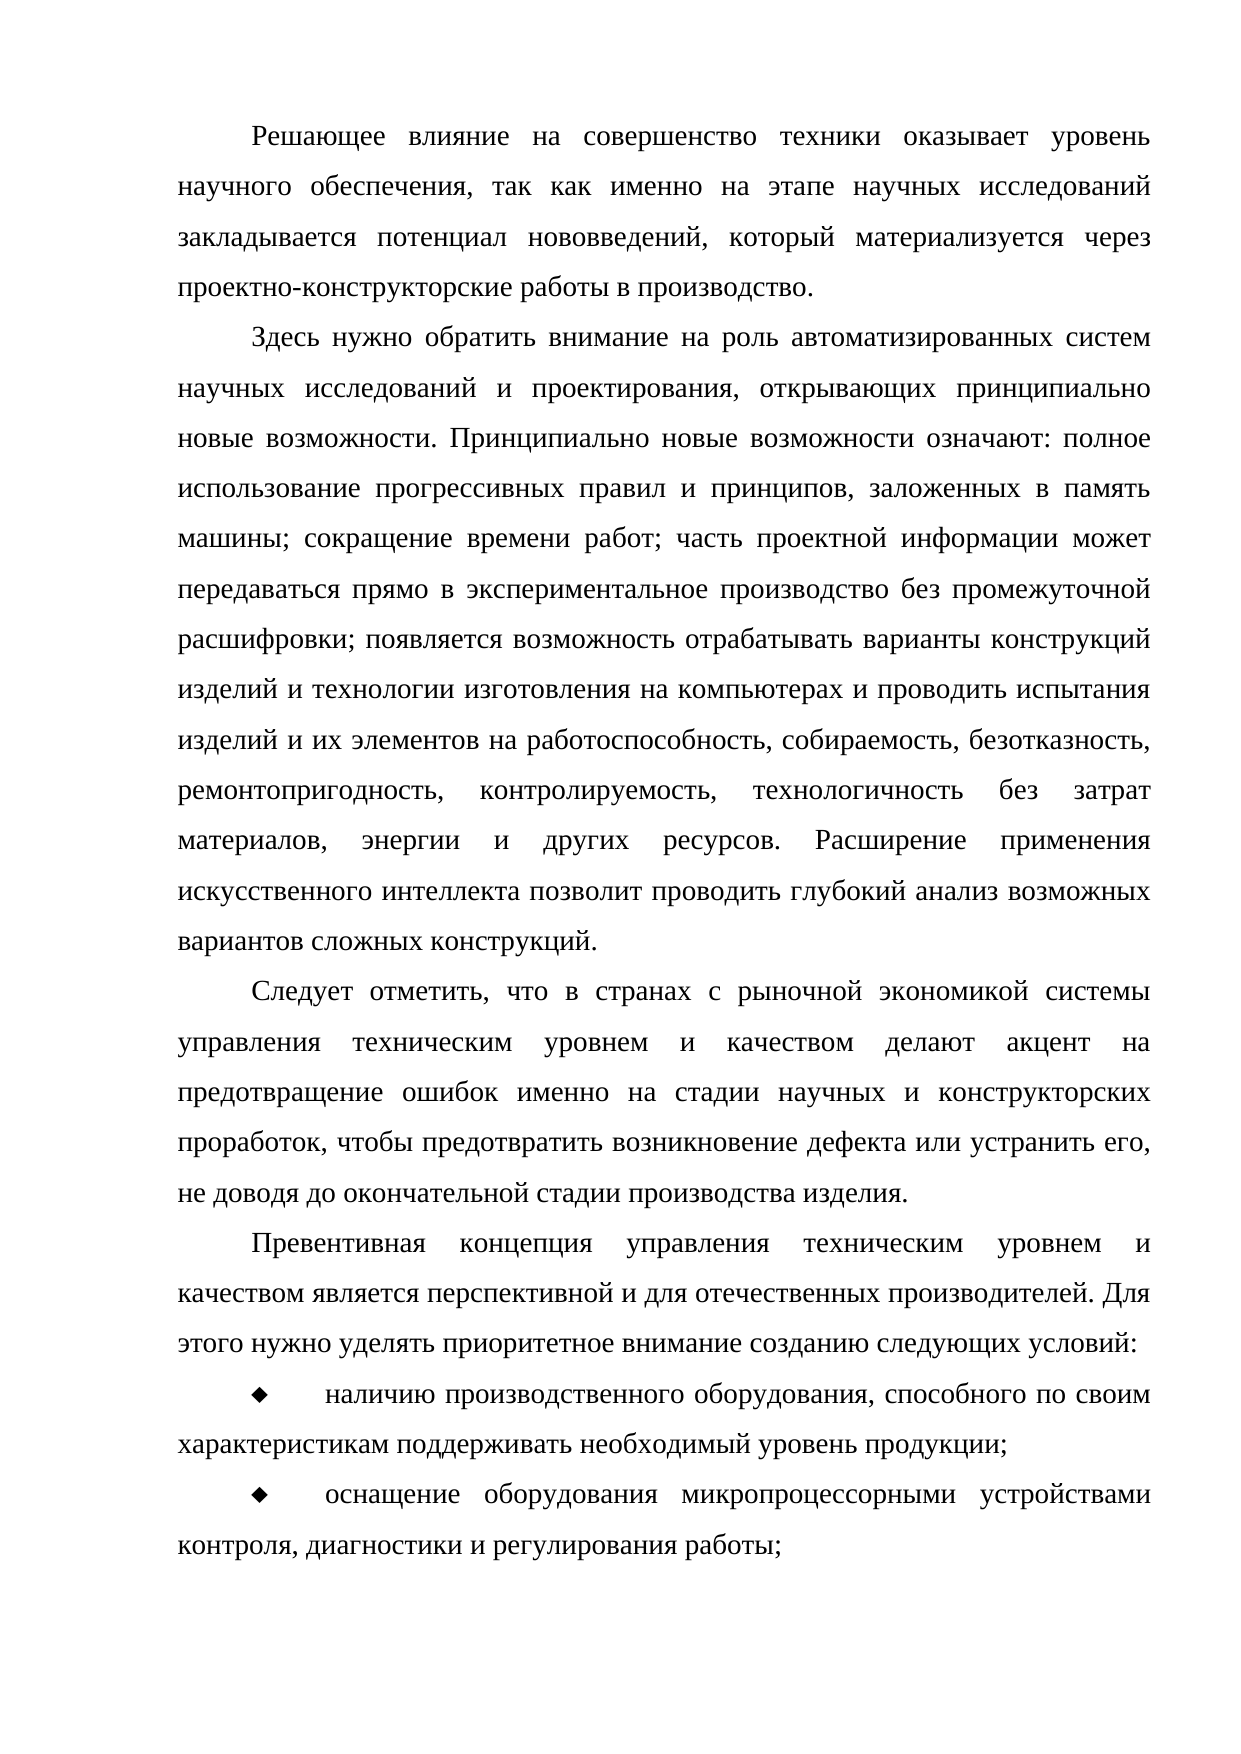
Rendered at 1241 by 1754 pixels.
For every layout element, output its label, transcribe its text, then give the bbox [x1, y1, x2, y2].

list наличию производственного оборудования, способного по своим характеристикам поддерживать необходимый уровень продукции; [177, 1376, 1152, 1460]
list оснащение оборудования микропроцессорными устройствами контроля, диагностики и регулирования работы; [177, 1477, 1152, 1561]
list Решающее влияние на совершенство техники оказывает уровень научного обеспечения, так как именно на этапе научных исследований закладывается потенциал нововведений, который материализуется через проектно-конструкторские работы в производство. [177, 118, 1152, 303]
list Превентивная концепция управления техническим уровнем и качеством является перспективной и для отечественных производителей. Для этого нужно уделять приоритетное внимание созданию следующих условий: [177, 1225, 1152, 1359]
list Здесь нужно обратить внимание на роль автоматизированных систем научных исследований и проектирования, открывающих принципиально новые возможности. Принципиально новые возможности означают: полное использование прогрессивных правил и принципов, заложенных в память машины; сокращение времени работ; часть проектной информации может передаваться прямо в экспериментальное производство без промежуточной расшифровки; появляется возможность отрабатывать варианты конструкций изделий и технологии изготовления на компьютерах и проводить испытания изделий и их элементов на работоспособность, собираемость, безотказность, ремонтопригодность, контролируемость, технологичность без затрат материалов, энергии и других ресурсов. Расширение применения искусственного интеллекта позволит проводить глубокий анализ возможных вариантов сложных конструкций. [177, 319, 1152, 957]
list Следует отметить, что в странах с рыночной экономикой системы управления техническим уровнем и качеством делают акцент на предотвращение ошибок именно на стадии научных и конструкторских проработок, чтобы предотвратить возникновение дефекта или устранить его, не доводя до окончательной стадии производства изделия. [177, 973, 1152, 1208]
